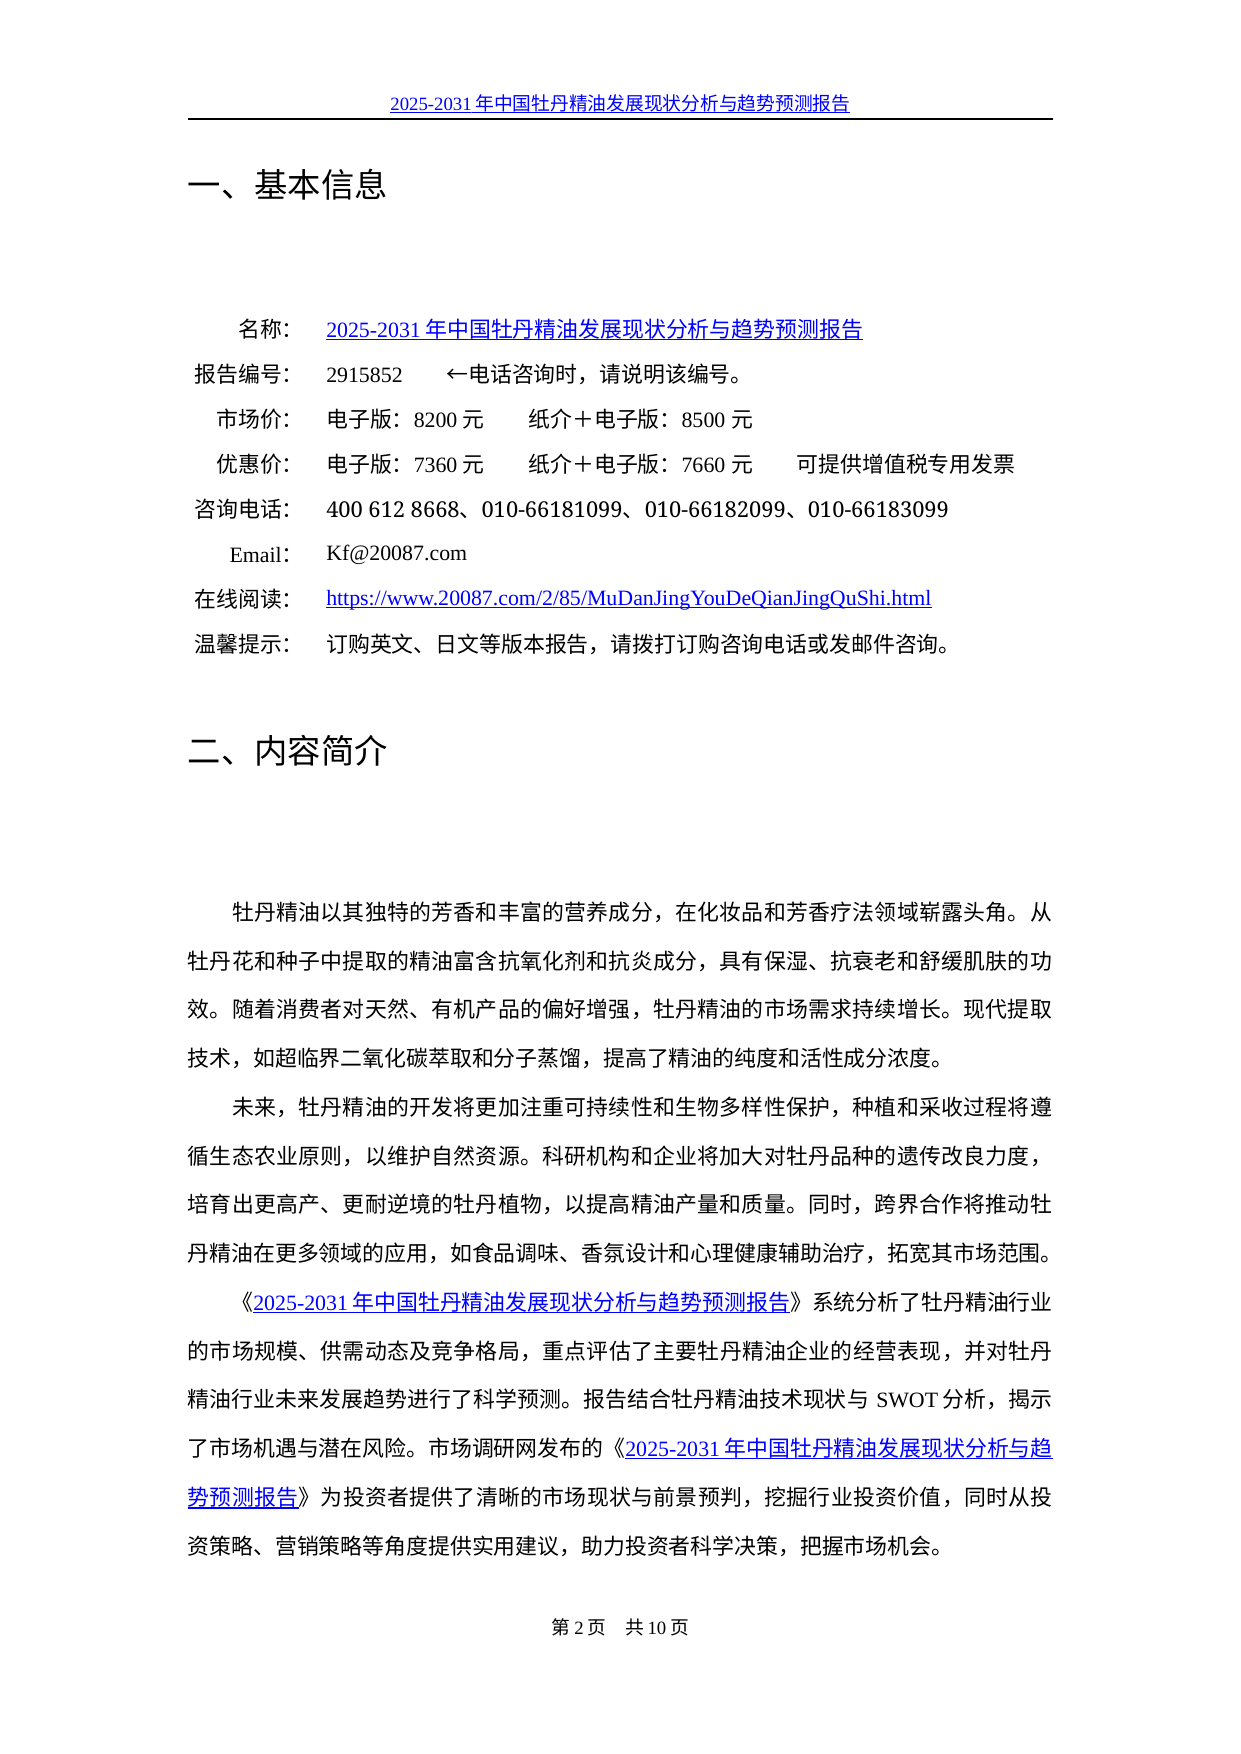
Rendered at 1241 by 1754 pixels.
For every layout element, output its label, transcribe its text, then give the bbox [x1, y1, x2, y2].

table_header 2025-2031年中国牡丹精油发展现状分析与趋势预测报告 [315, 312, 1073, 357]
table_cell 2915852 ←电话咨询时，请说明该编号。 [315, 357, 1073, 402]
table_cell Kf@20087.com [315, 537, 1073, 582]
table_cell 电子版：8200 元 纸介＋电子版：8500 元 [315, 402, 1073, 447]
table_cell 在线阅读： [167, 582, 315, 627]
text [187, 894, 1053, 1561]
table_cell Email： [167, 537, 315, 582]
table_cell 温馨提示： [167, 627, 315, 672]
table_cell 咨询电话： [167, 492, 315, 537]
table_header 名称： [167, 312, 315, 357]
table_cell 电子版：7360 元 纸介＋电子版：7660 元 可提供增值税专用发票 [315, 447, 1073, 492]
table_cell [315, 582, 1073, 627]
table_cell 400 612 8668、010-66181099、010-66182099、010-66183099 [315, 492, 1073, 537]
title 一、基本信息 [187, 150, 1053, 215]
title 二、内容简介 [187, 717, 1053, 782]
table_cell 订购英文、日文等版本报告，请拨打订购咨询电话或发邮件咨询。 [315, 627, 1073, 672]
table_cell 优惠价： [167, 447, 315, 492]
table_cell 报告编号： [167, 357, 315, 402]
table_cell 市场价： [167, 402, 315, 447]
